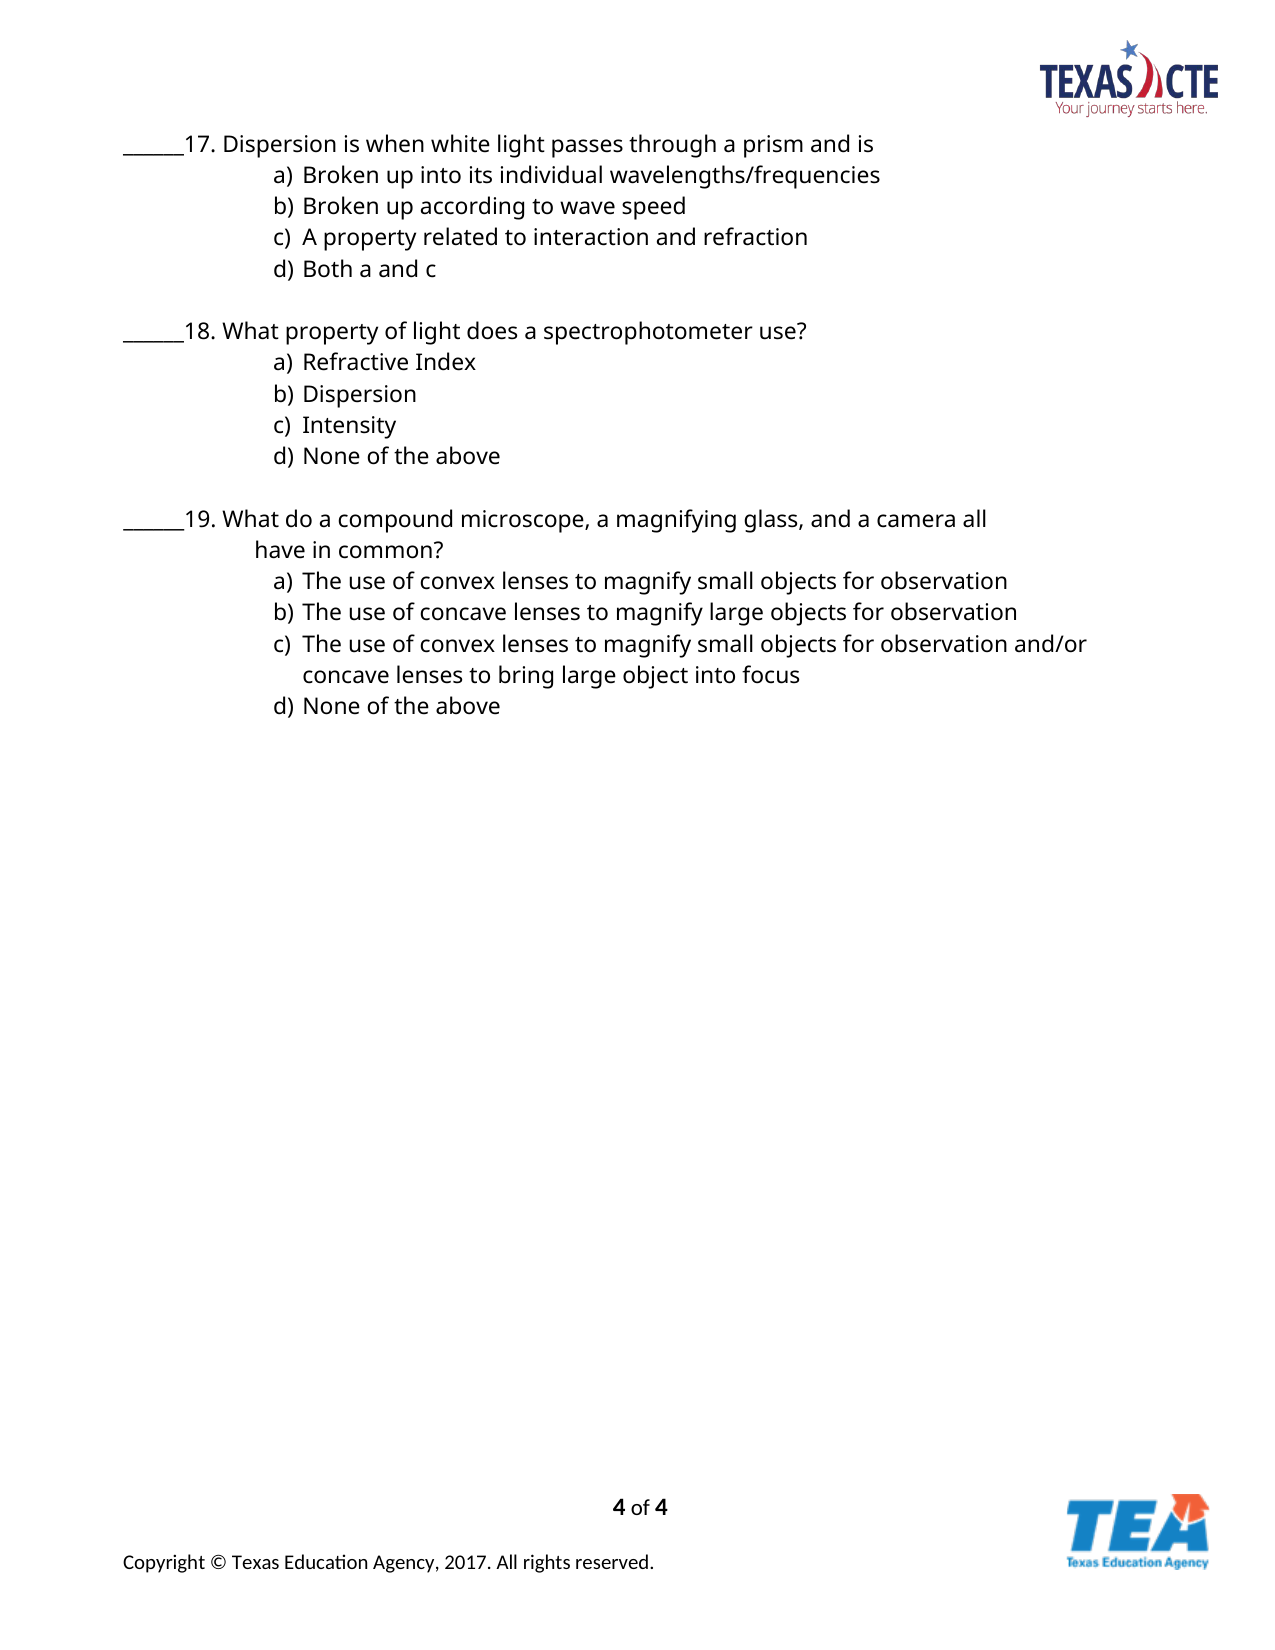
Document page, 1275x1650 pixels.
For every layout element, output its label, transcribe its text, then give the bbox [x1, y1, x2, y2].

text ______19. What do a compound microscope, a magnifying glass, and a camera all have in common? [123, 502, 1037, 565]
list None of the above [273, 690, 1152, 721]
list Intensity [273, 409, 1152, 440]
list Broken up according to wave speed [273, 190, 1152, 221]
list None of the above [273, 440, 1152, 471]
list Broken up into its individual wavelengths/frequencies [273, 159, 1152, 190]
list Refractive Index [273, 346, 1152, 377]
list Dispersion [273, 377, 1152, 409]
list A property related to interaction and refraction [273, 221, 1152, 252]
text ______17. Dispersion is when white light passes through a prism and is [123, 127, 1152, 159]
picture [1021, 28, 1237, 128]
picture [1066, 1494, 1210, 1570]
text ______18. What property of light does a spectrophotometer use? [123, 315, 1152, 346]
list The use of convex lenses to magnify small objects for observation [273, 565, 1152, 596]
list The use of concave lenses to magnify large objects for observation [273, 596, 1152, 627]
list Both a and c [273, 252, 1152, 284]
list The use of convex lenses to magnify small objects for observation and/or concave lenses to bring large object into focus [273, 627, 1112, 690]
